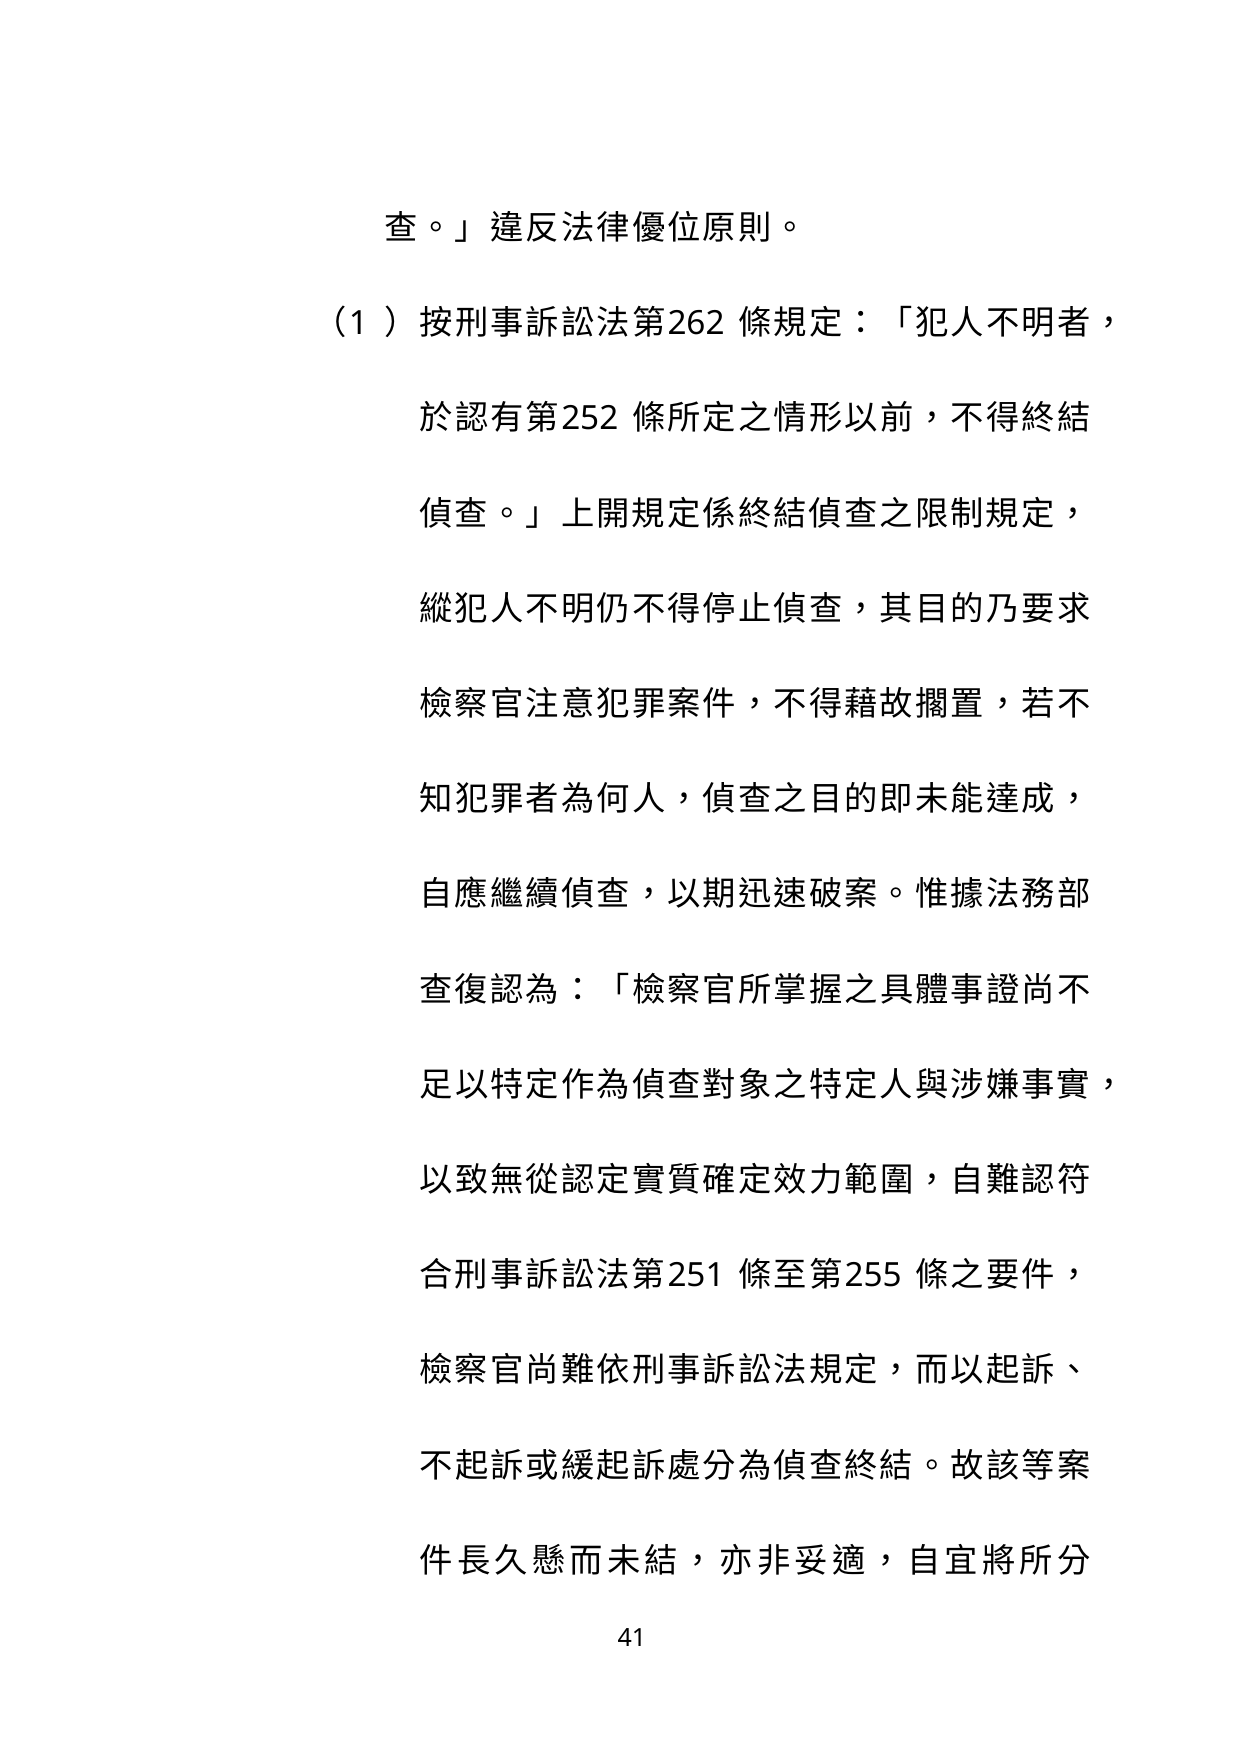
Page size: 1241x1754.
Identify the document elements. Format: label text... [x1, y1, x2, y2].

subtitle 「他」字案件於犯人不明採行政簽結方式，係逾越刑事訴訟法第262條規定：「犯人不明者，於認有第252條所定之情形以前，不得終結偵查。」及同法第218條規定：「檢察官如發現有犯罪嫌疑時，應繼續為必要之勘驗及調查。」違反法律優位原則。 [296, 177, 1092, 272]
